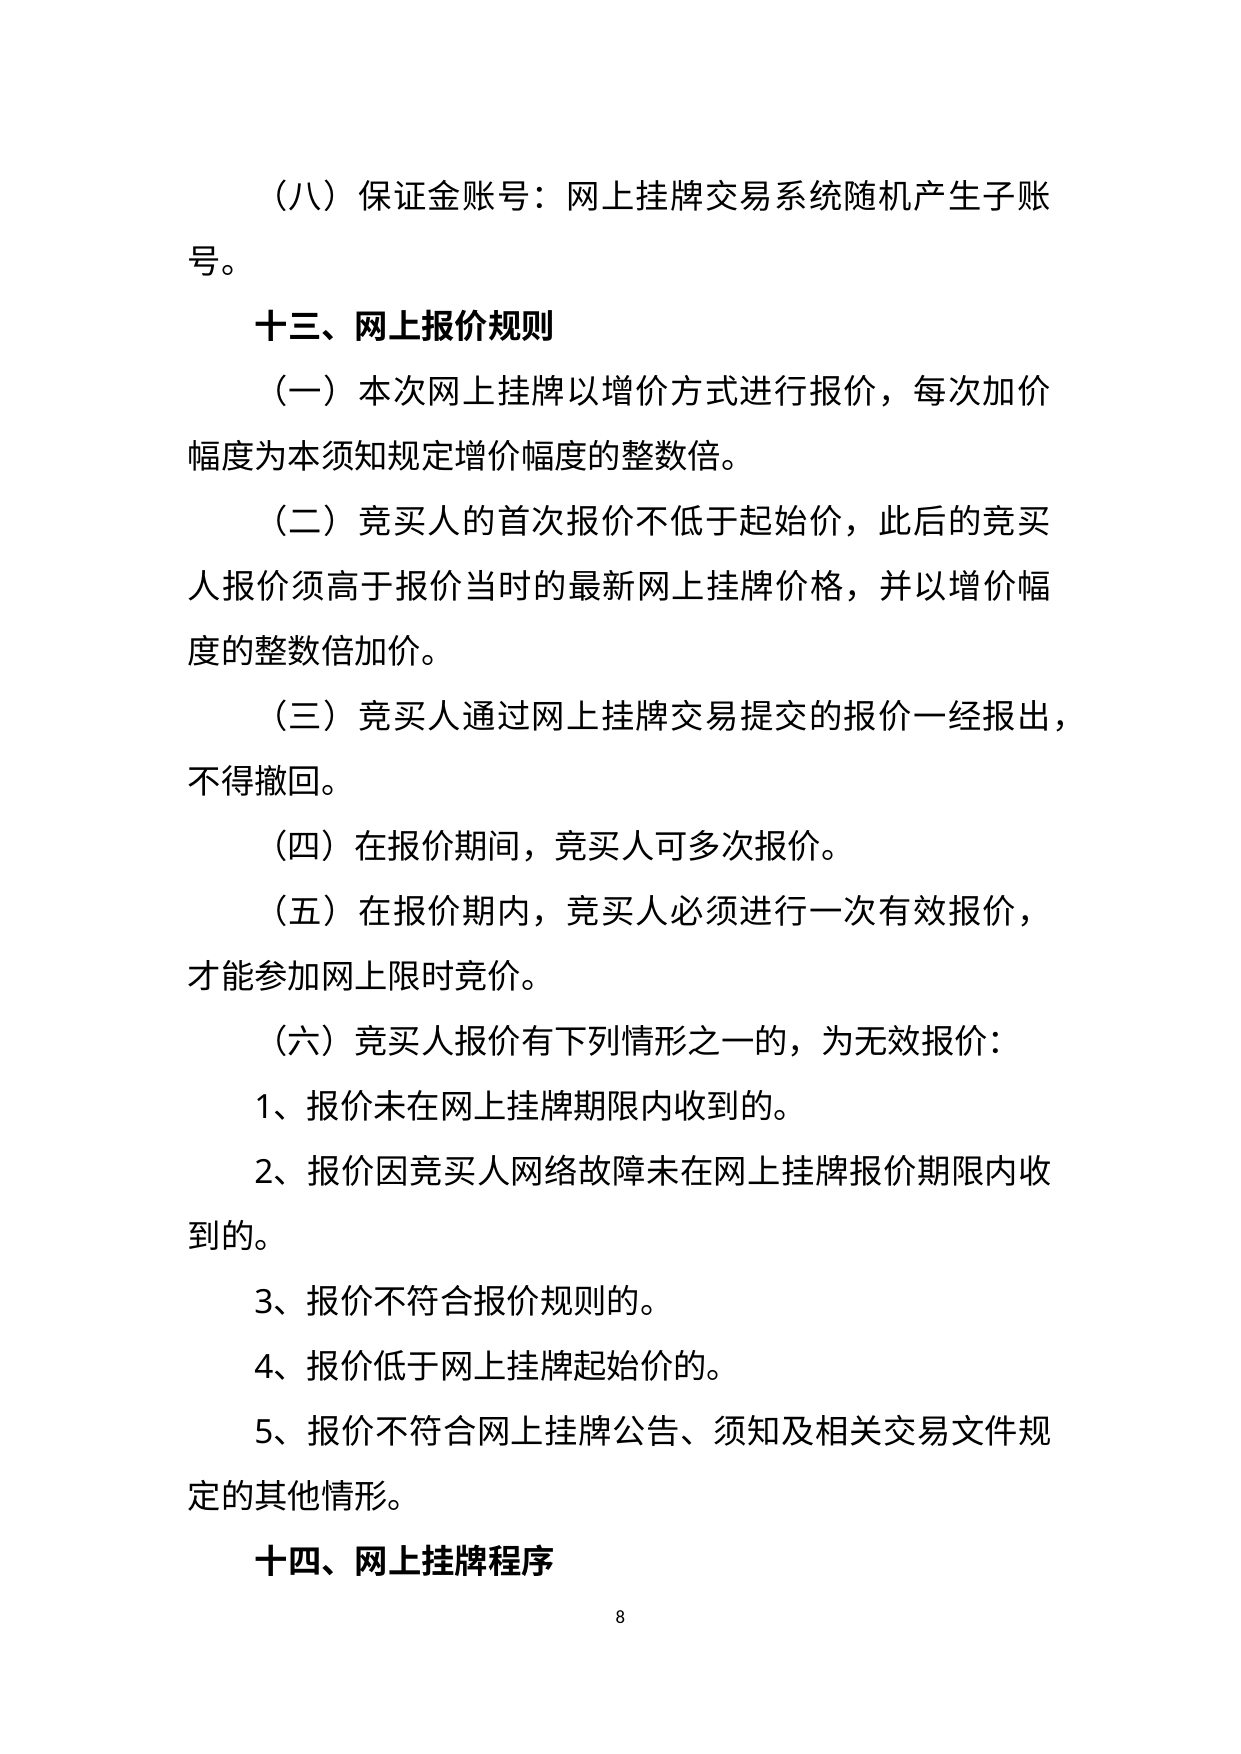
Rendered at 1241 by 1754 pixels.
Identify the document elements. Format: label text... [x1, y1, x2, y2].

text （六）竞买人报价有下列情形之一的，为无效报价： [187, 1007, 1053, 1072]
text （三）竞买人通过网上挂牌交易提交的报价一经报出，不得撤回。 [187, 682, 1053, 812]
text 4、报价低于网上挂牌起始价的。 [187, 1332, 1053, 1397]
text 十三、网上报价规则 [187, 292, 1053, 357]
text 2、报价因竞买人网络故障未在网上挂牌报价期限内收到的。 [187, 1137, 1053, 1267]
text 5、报价不符合网上挂牌公告、须知及相关交易文件规定的其他情形。 [187, 1397, 1053, 1527]
text （二）竞买人的首次报价不低于起始价，此后的竞买人报价须高于报价当时的最新网上挂牌价格，并以增价幅度的整数倍加价。 [187, 487, 1053, 682]
text （八）保证金账号：网上挂牌交易系统随机产生子账号。 [187, 162, 1053, 292]
text 3、报价不符合报价规则的。 [187, 1267, 1053, 1332]
text （一）本次网上挂牌以增价方式进行报价，每次加价幅度为本须知规定增价幅度的整数倍。 [187, 357, 1053, 487]
text （四）在报价期间，竞买人可多次报价。 [187, 812, 1053, 877]
text （五）在报价期内，竞买人必须进行一次有效报价，才能参加网上限时竞价。 [187, 877, 1053, 1007]
text 1、报价未在网上挂牌期限内收到的。 [187, 1072, 1053, 1137]
text 十四、网上挂牌程序 [187, 1527, 1053, 1592]
